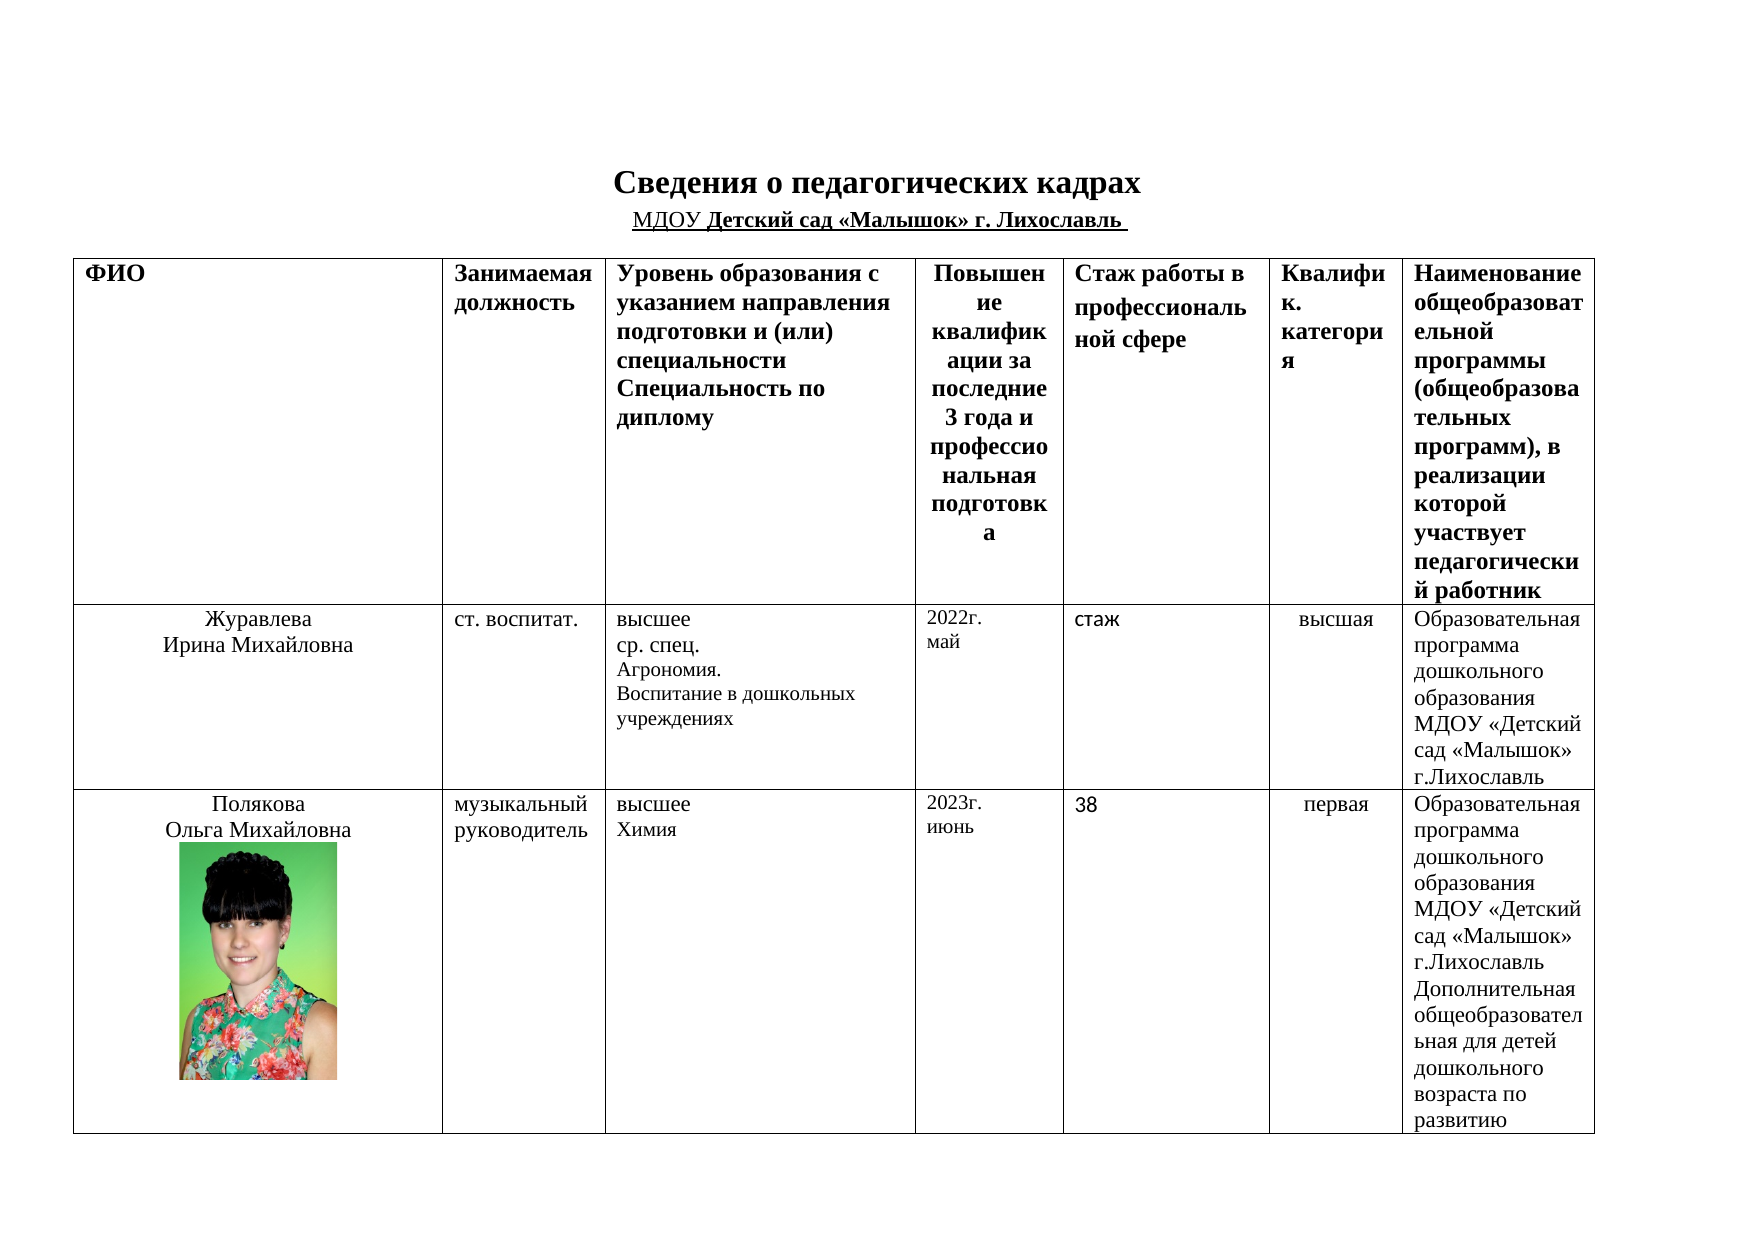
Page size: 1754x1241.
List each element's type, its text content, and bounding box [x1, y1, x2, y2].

table_cell первая [1270, 790, 1402, 1133]
table_cell 2022г. май [916, 605, 1063, 789]
text Сведения о педагогических кадрах [118, 162, 1636, 201]
table_cell 2023г. июнь [916, 790, 1063, 1133]
table_cell ст. воспитат. [443, 605, 605, 789]
table_cell высшая [1270, 605, 1402, 789]
text МДОУ Детский сад «Малышок» г. Лихославль [118, 206, 1636, 233]
table_header ФИО [74, 259, 442, 603]
table_header Наименование общеобразовательной программы (общеобразовательных программ), в реализации которой участвует педагогический работник [1403, 259, 1594, 603]
table_cell 38 [1064, 790, 1269, 1133]
table_cell высшее Химия [606, 790, 915, 1133]
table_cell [74, 790, 442, 1133]
picture [179, 842, 338, 1080]
table_header Уровень образования с указанием направления подготовки и (или) специальности Специальность по диплому [606, 259, 915, 603]
table_header Стаж работы в профессиональной сфере [1064, 259, 1269, 603]
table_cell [1403, 790, 1594, 1133]
table_header Повышение квалификации за последние 3 года и профессиональная подготовка [916, 259, 1063, 603]
table_cell стаж [1064, 605, 1269, 789]
table_cell Журавлева Ирина Михайловна [74, 605, 442, 789]
table_cell Образовательная программа дошкольного образования МДОУ «Детский сад «Малышок» г.Лихославль [1403, 605, 1594, 789]
table_header Квалифик. категория [1270, 259, 1402, 603]
table_header Занимаемая должность [443, 259, 605, 603]
table_cell высшее ср. спец. Агрономия. Воспитание в дошкольных учреждениях [606, 605, 915, 789]
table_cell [443, 790, 605, 1133]
